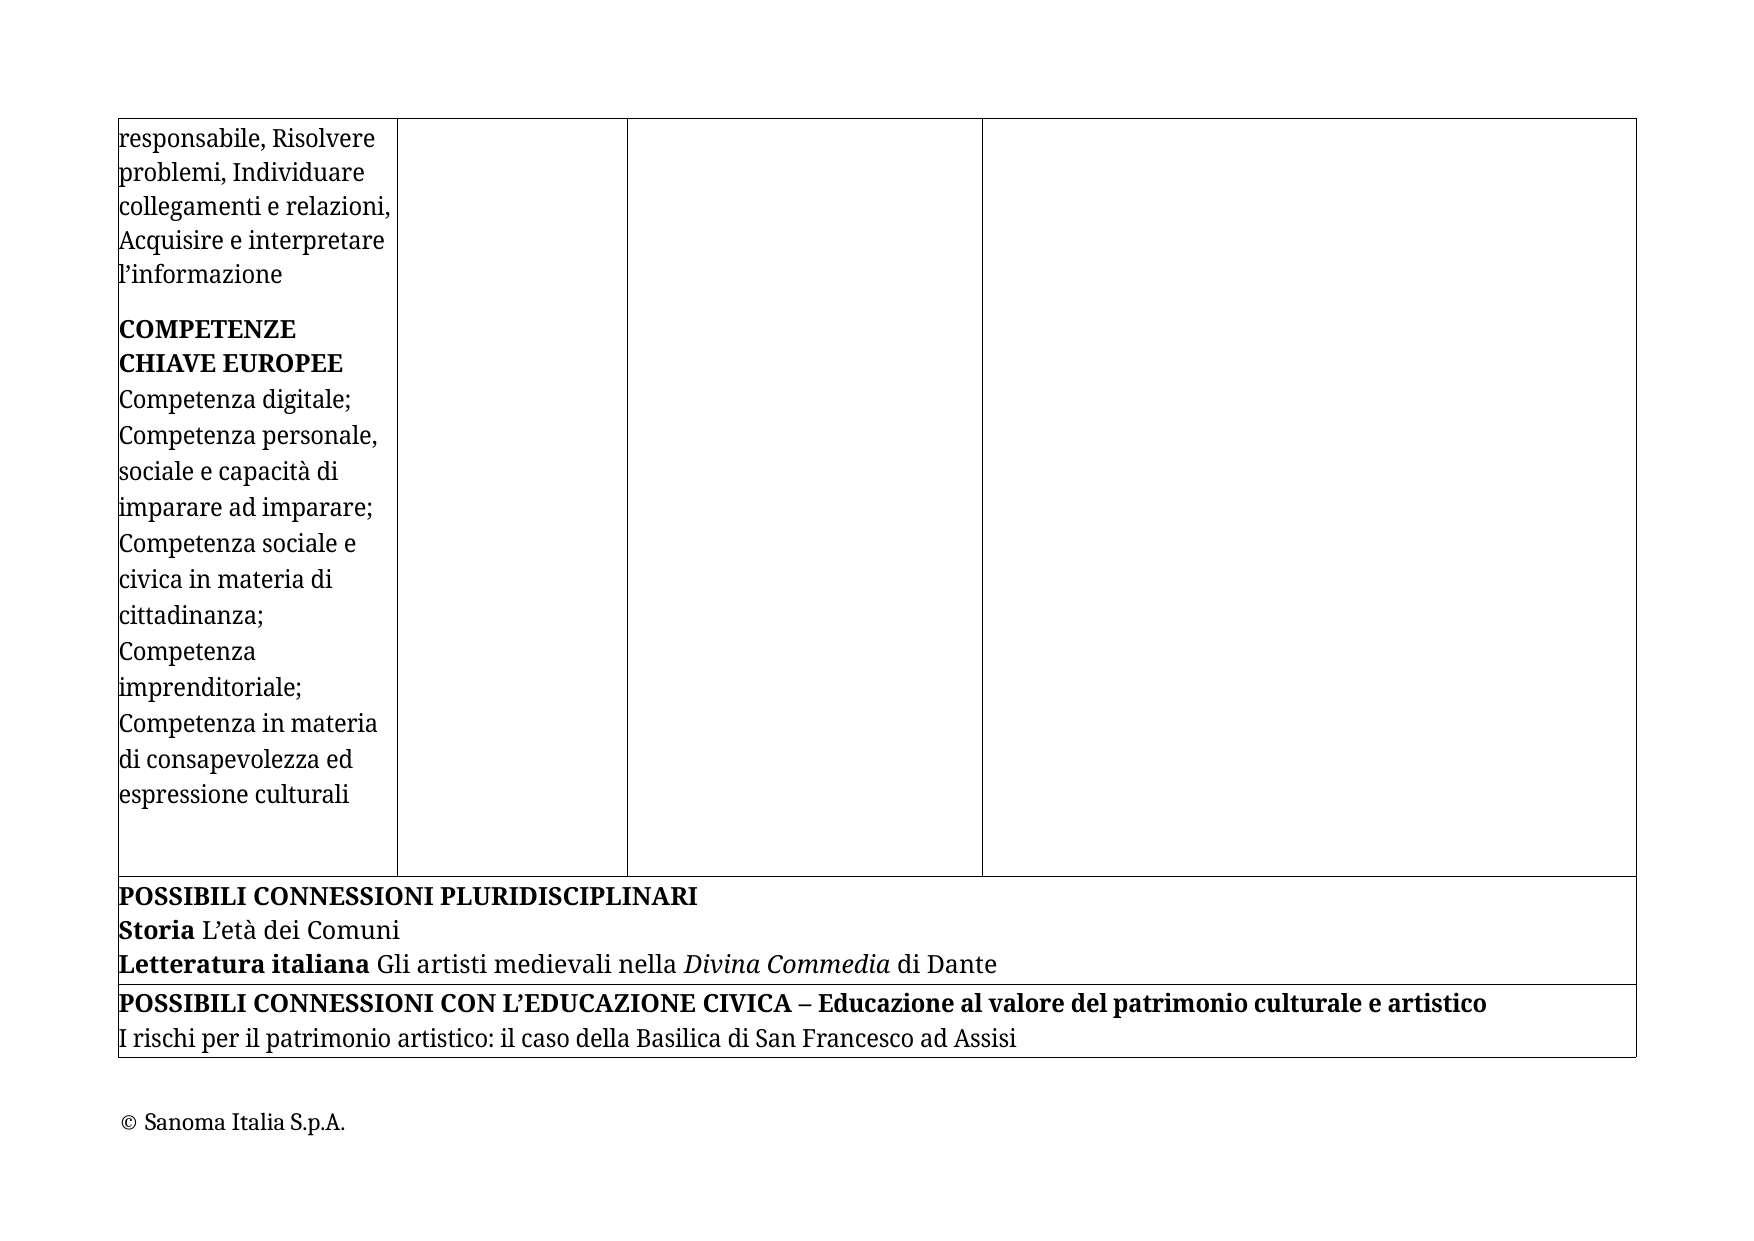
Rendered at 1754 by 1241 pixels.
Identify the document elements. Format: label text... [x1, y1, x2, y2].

table_cell POSSIBILI CONNESSIONI CON L’EDUCAZIONE CIVICA – Educazione al valore del patrimonio culturale e artistico I rischi per il patrimonio artistico: il caso della Basilica di San Francesco ad Assisi [119, 985, 1636, 1057]
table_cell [119, 119, 397, 380]
table_cell POSSIBILI CONNESSIONI PLURIDISCIPLINARI Storia L’età dei Comuni Letteratura italiana Gli artisti medievali nella Divina Commedia di Dante [119, 877, 1636, 983]
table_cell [628, 119, 982, 876]
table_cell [983, 119, 1636, 876]
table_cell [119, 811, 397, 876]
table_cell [398, 119, 627, 876]
